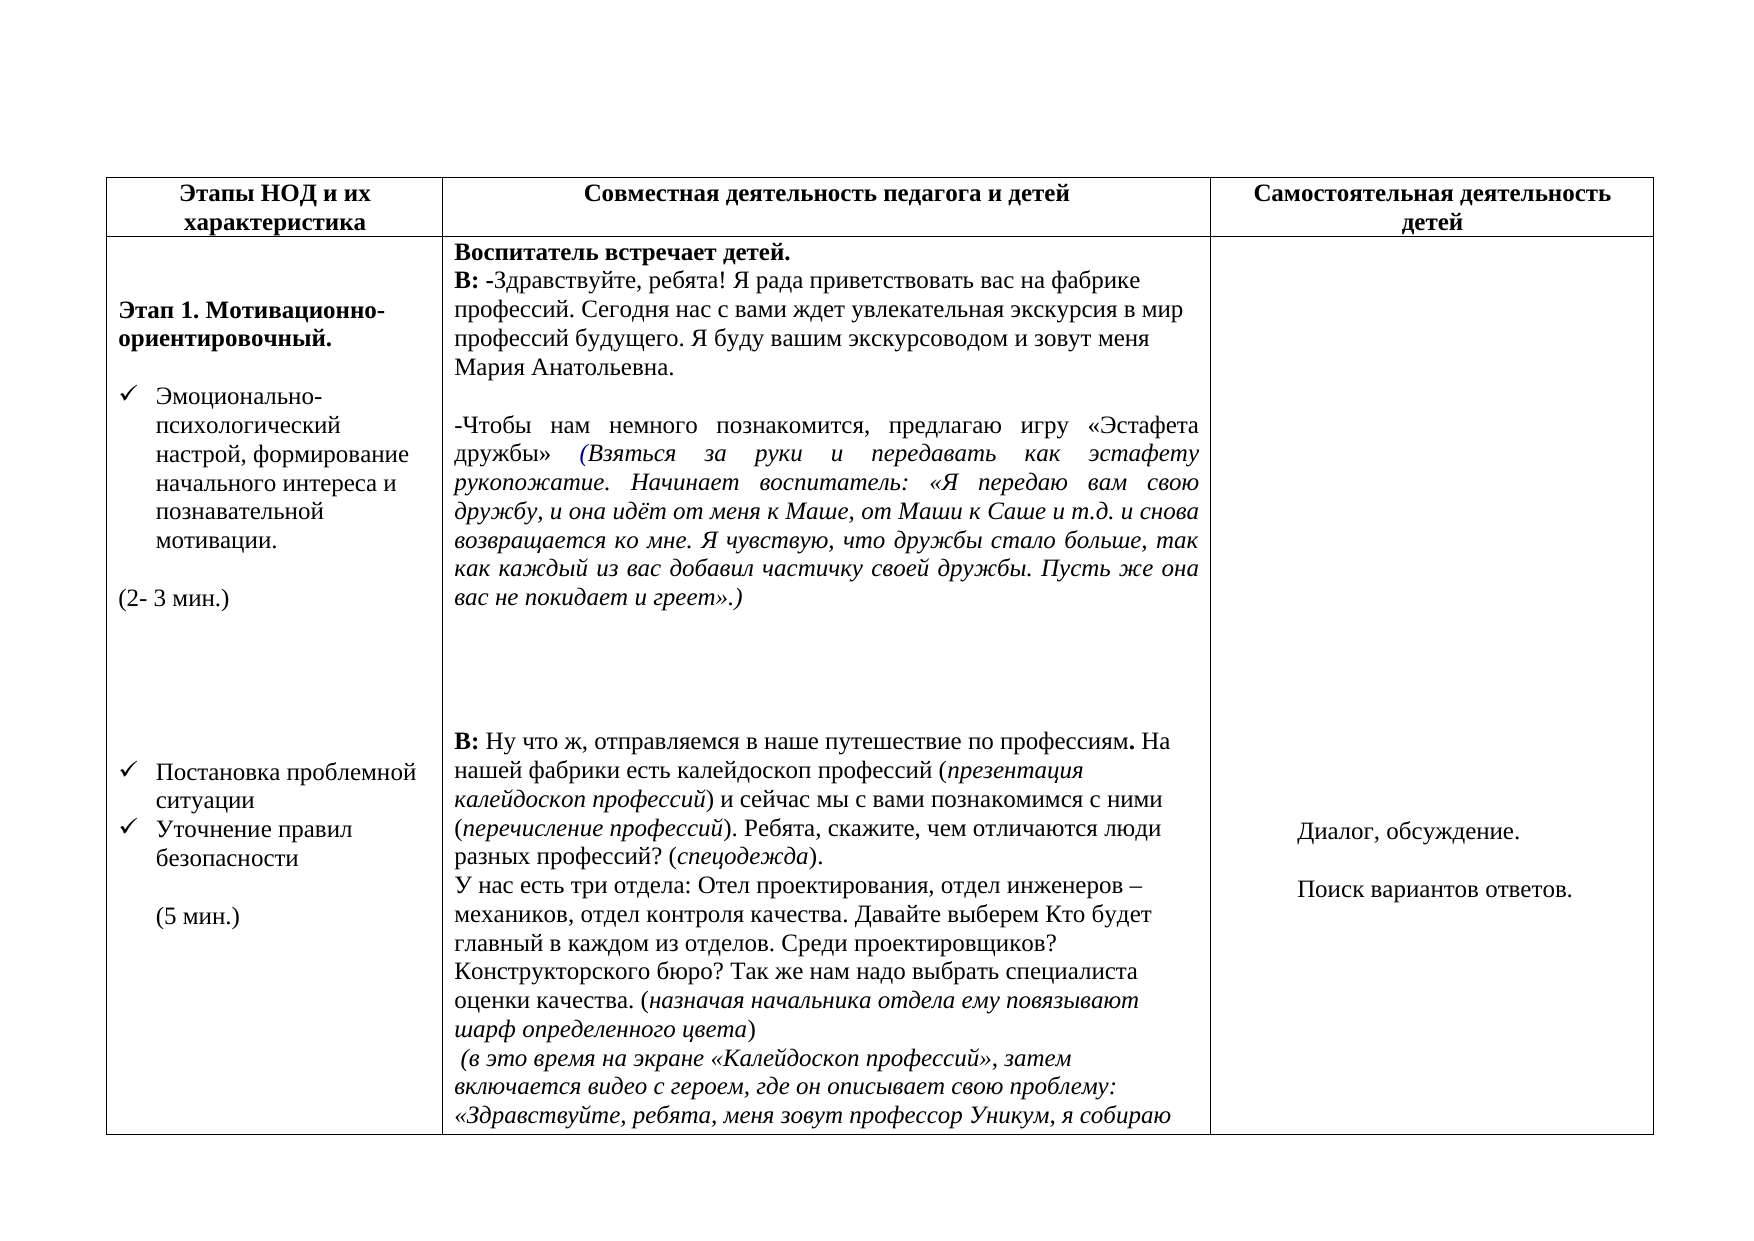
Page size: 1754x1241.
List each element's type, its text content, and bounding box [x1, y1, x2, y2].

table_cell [1211, 237, 1653, 1134]
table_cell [443, 237, 1210, 1134]
table_header Самостоятельная деятельность детей [1211, 178, 1653, 236]
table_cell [107, 237, 442, 1134]
table_header Этапы НОД и их характеристика [107, 178, 442, 236]
table_header Совместная деятельность педагога и детей [443, 178, 1210, 236]
